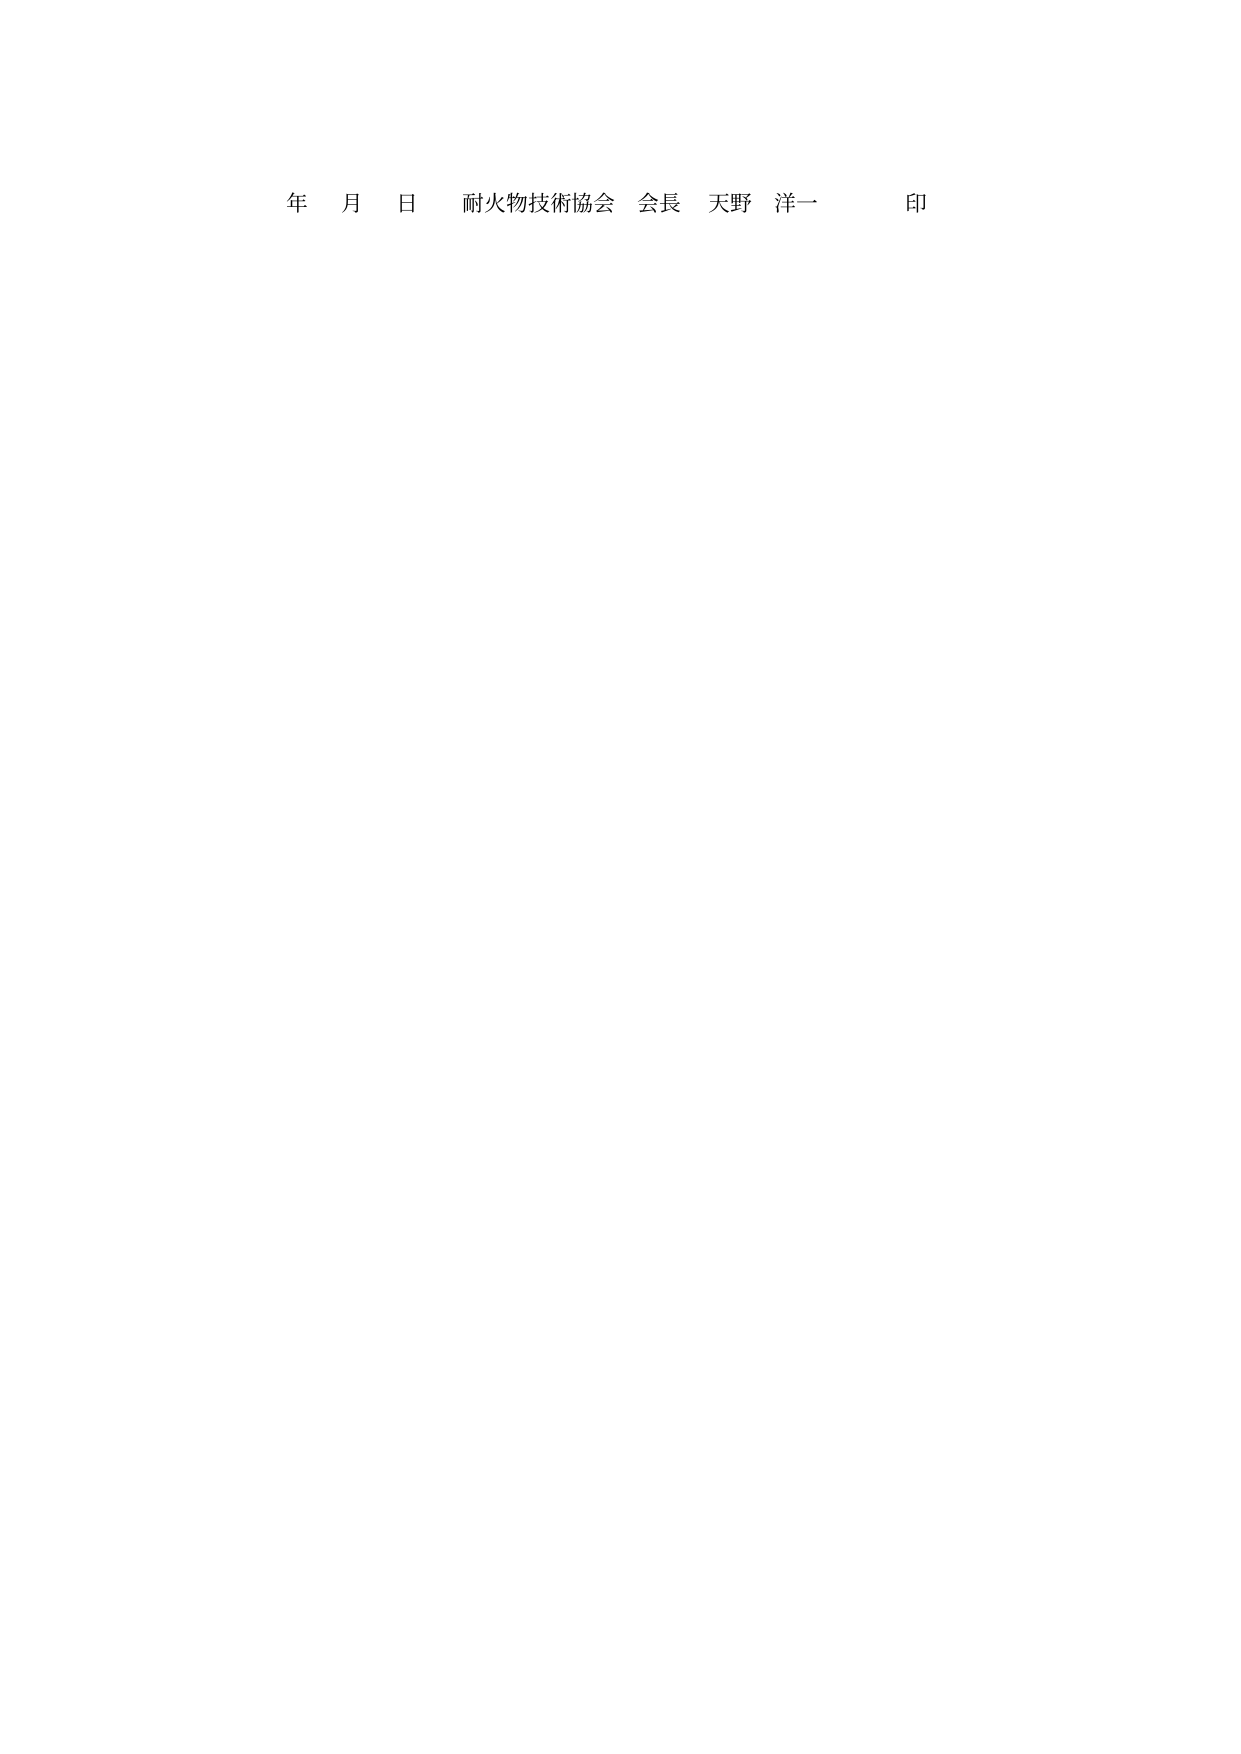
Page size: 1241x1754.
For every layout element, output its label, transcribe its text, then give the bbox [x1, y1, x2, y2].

text 年 月 日 耐火物技術協会 会長 天野 洋一 印 [177, 183, 1063, 221]
